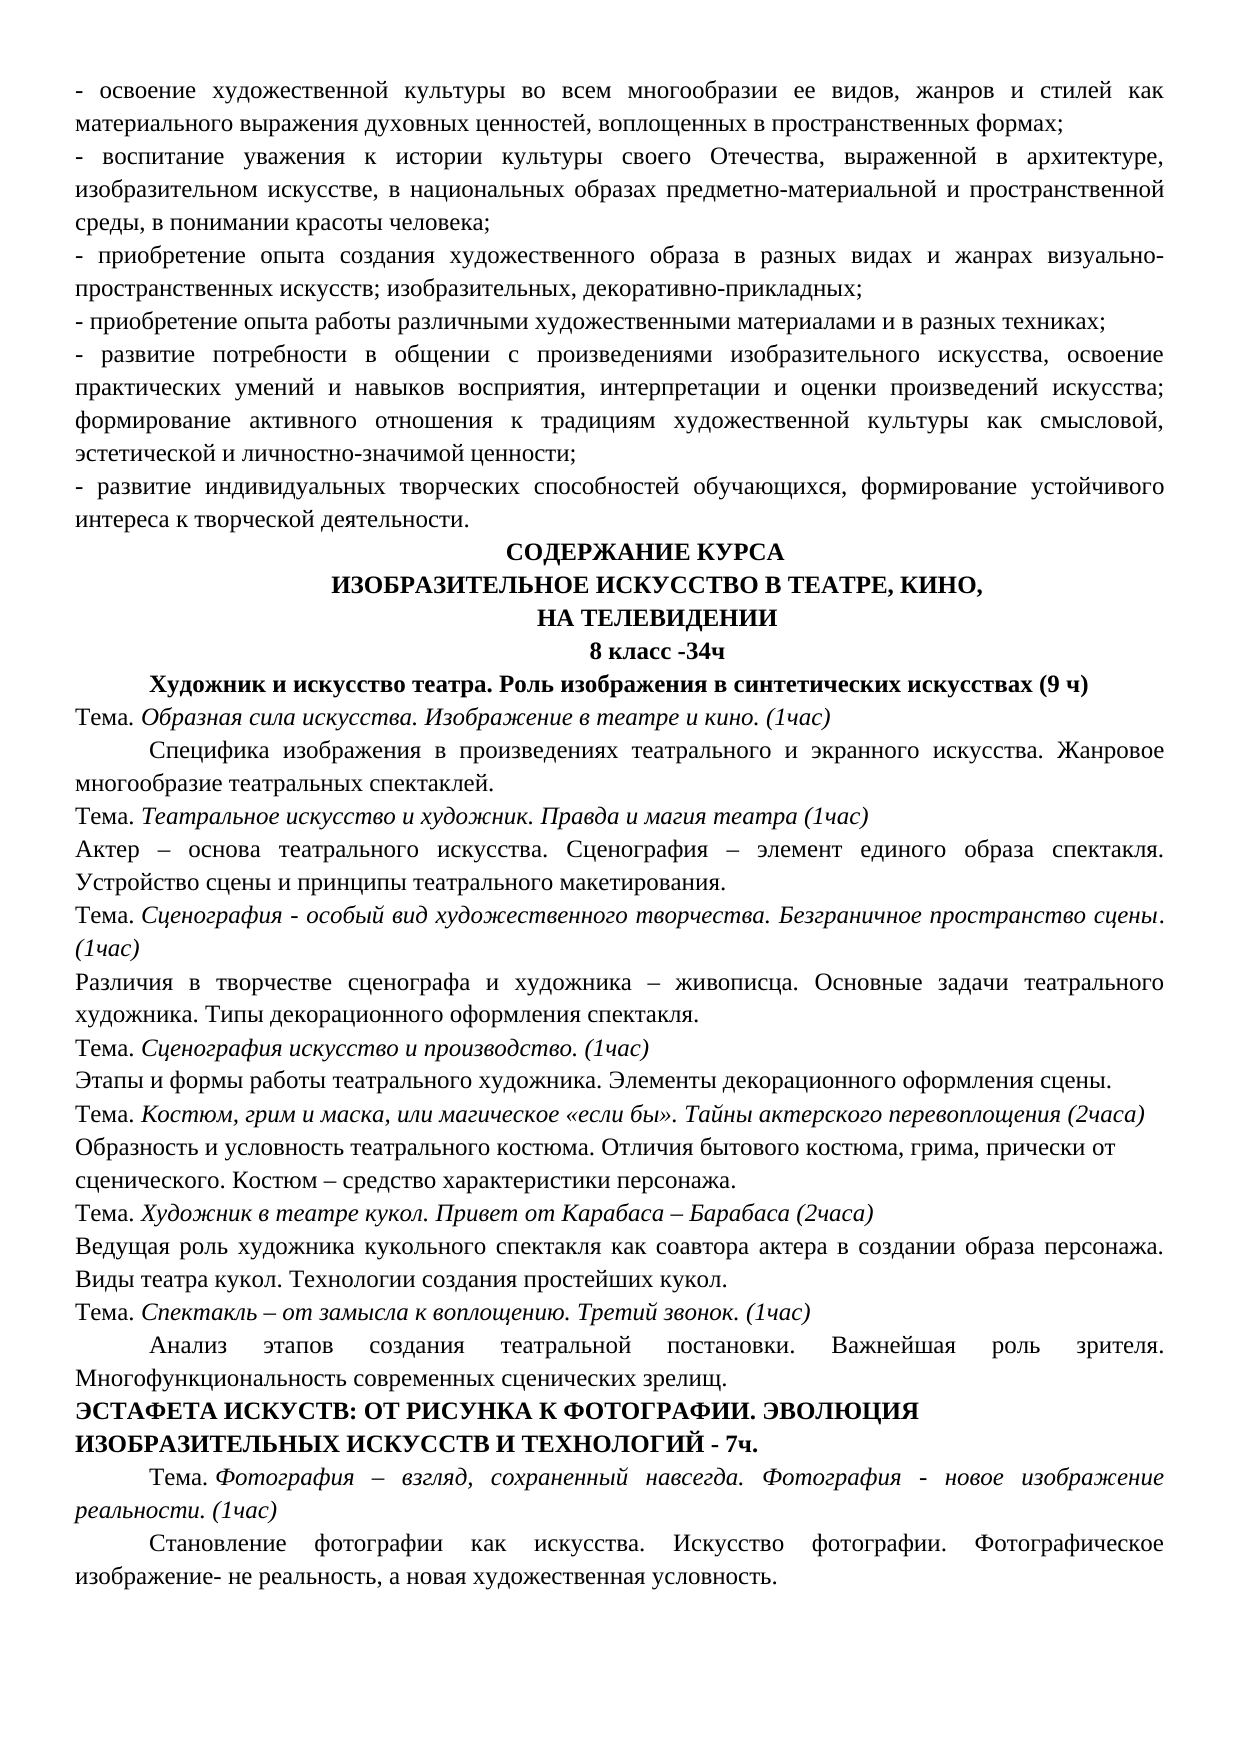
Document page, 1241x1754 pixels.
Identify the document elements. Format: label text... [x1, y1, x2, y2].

text Тема. Художник в театре кукол. Привет от Карабаса – Барабаса (2часа) [75, 1198, 1165, 1226]
text Различия в творчестве сценографа и художника – живописца. Основные задачи театрального художника. Типы декорационного оформления спектакля. [75, 967, 1165, 1028]
text Специфика изображения в произведениях театрального и экранного искусства. Жанровое многообразие театральных спектаклей. [75, 735, 1165, 797]
text - развитие потребности в общении с произведениями изобразительного искусства, освоение практических умений и навыков восприятия, интерпретации и оценки произведений искусства; формирование активного отношения к традициям художественной культуры как смысловой, эстетической и личностно-значимой ценности; [75, 339, 1165, 467]
text Тема. Фотография – взгляд, сохраненный навсегда. Фотография - новое изображение реальности. (1час) [75, 1462, 1165, 1524]
text - приобретение опыта работы различными художественными материалами и в разных техниках; [75, 306, 1165, 335]
text Становление фотографии как искусства. Искусство фотографии. Фотографическое изображение- не реальность, а новая художественная условность. [75, 1528, 1165, 1590]
text Актер – основа театрального искусства. Сценография – элемент единого образа спектакля. Устройство сцены и принципы театрального макетирования. [75, 834, 1165, 896]
text Этапы и формы работы театрального художника. Элементы декорационного оформления сцены. [75, 1066, 1165, 1094]
text ЭСТАФЕТА ИСКУСТВ: ОТ РИСУНКА К ФОТОГРАФИИ. ЭВОЛЮЦИЯ ИЗОБРАЗИТЕЛЬНЫХ ИСКУССТВ И ТЕХНОЛОГИЙ - 7ч. [75, 1396, 1165, 1458]
text 8 класс -34ч [75, 636, 1165, 665]
text - приобретение опыта создания художественного образа в разных видах и жанрах визуально-пространственных искусств; изобразительных, декоративно-прикладных; [75, 240, 1165, 302]
text Тема. Костюм, грим и маска, или магическое «если бы». Тайны актерского перевоплощения (2часа) [75, 1099, 1165, 1127]
text Тема. Спектакль – от замысла к воплощению. Третий звонок. (1час) [75, 1297, 1165, 1326]
text Анализ этапов создания театральной постановки. Важнейшая роль зрителя. Многофункциональность современных сценических зрелищ. [75, 1330, 1165, 1392]
text Тема. Театральное искусство и художник. Правда и магия театра (1час) [75, 801, 1165, 830]
text Художник и искусство театра. Роль изображения в синтетических искусствах (9 ч) [75, 669, 1165, 698]
text ИЗОБРАЗИТЕЛЬНОЕ ИСКУССТВО В ТЕАТРЕ, КИНО, [75, 570, 1165, 599]
text Тема. Сценография искусство и производство. (1час) [75, 1033, 1165, 1061]
text Тема. Образная сила искусства. Изображение в театре и кино. (1час) [75, 702, 1165, 731]
text - освоение художественной культуры во всем многообразии ее видов, жанров и стилей как материального выражения духовных ценностей, воплощенных в пространственных формах; [75, 75, 1165, 137]
text - развитие индивидуальных творческих способностей обучающихся, формирование устойчивого интереса к творческой деятельности. [75, 471, 1165, 533]
text Ведущая роль художника кукольного спектакля как соавтора актера в создании образа персонажа. Виды театра кукол. Технологии создания простейших кукол. [75, 1231, 1165, 1292]
text Тема. Сценография - особый вид художественного творчества. Безграничное пространство сцены. (1час) [75, 901, 1165, 962]
text НА ТЕЛЕВИДЕНИИ [75, 603, 1165, 632]
text Образность и условность театрального костюма. Отличия бытового костюма, грима, прически от сценического. Костюм – средство характеристики персонажа. [75, 1132, 1165, 1193]
text СОДЕРЖАНИЕ КУРСА [75, 537, 1165, 566]
text - воспитание уважения к истории культуры своего Отечества, выраженной в архитектуре, изобразительном искусстве, в национальных образах предметно-материальной и пространственной среды, в понимании красоты человека; [75, 141, 1165, 236]
